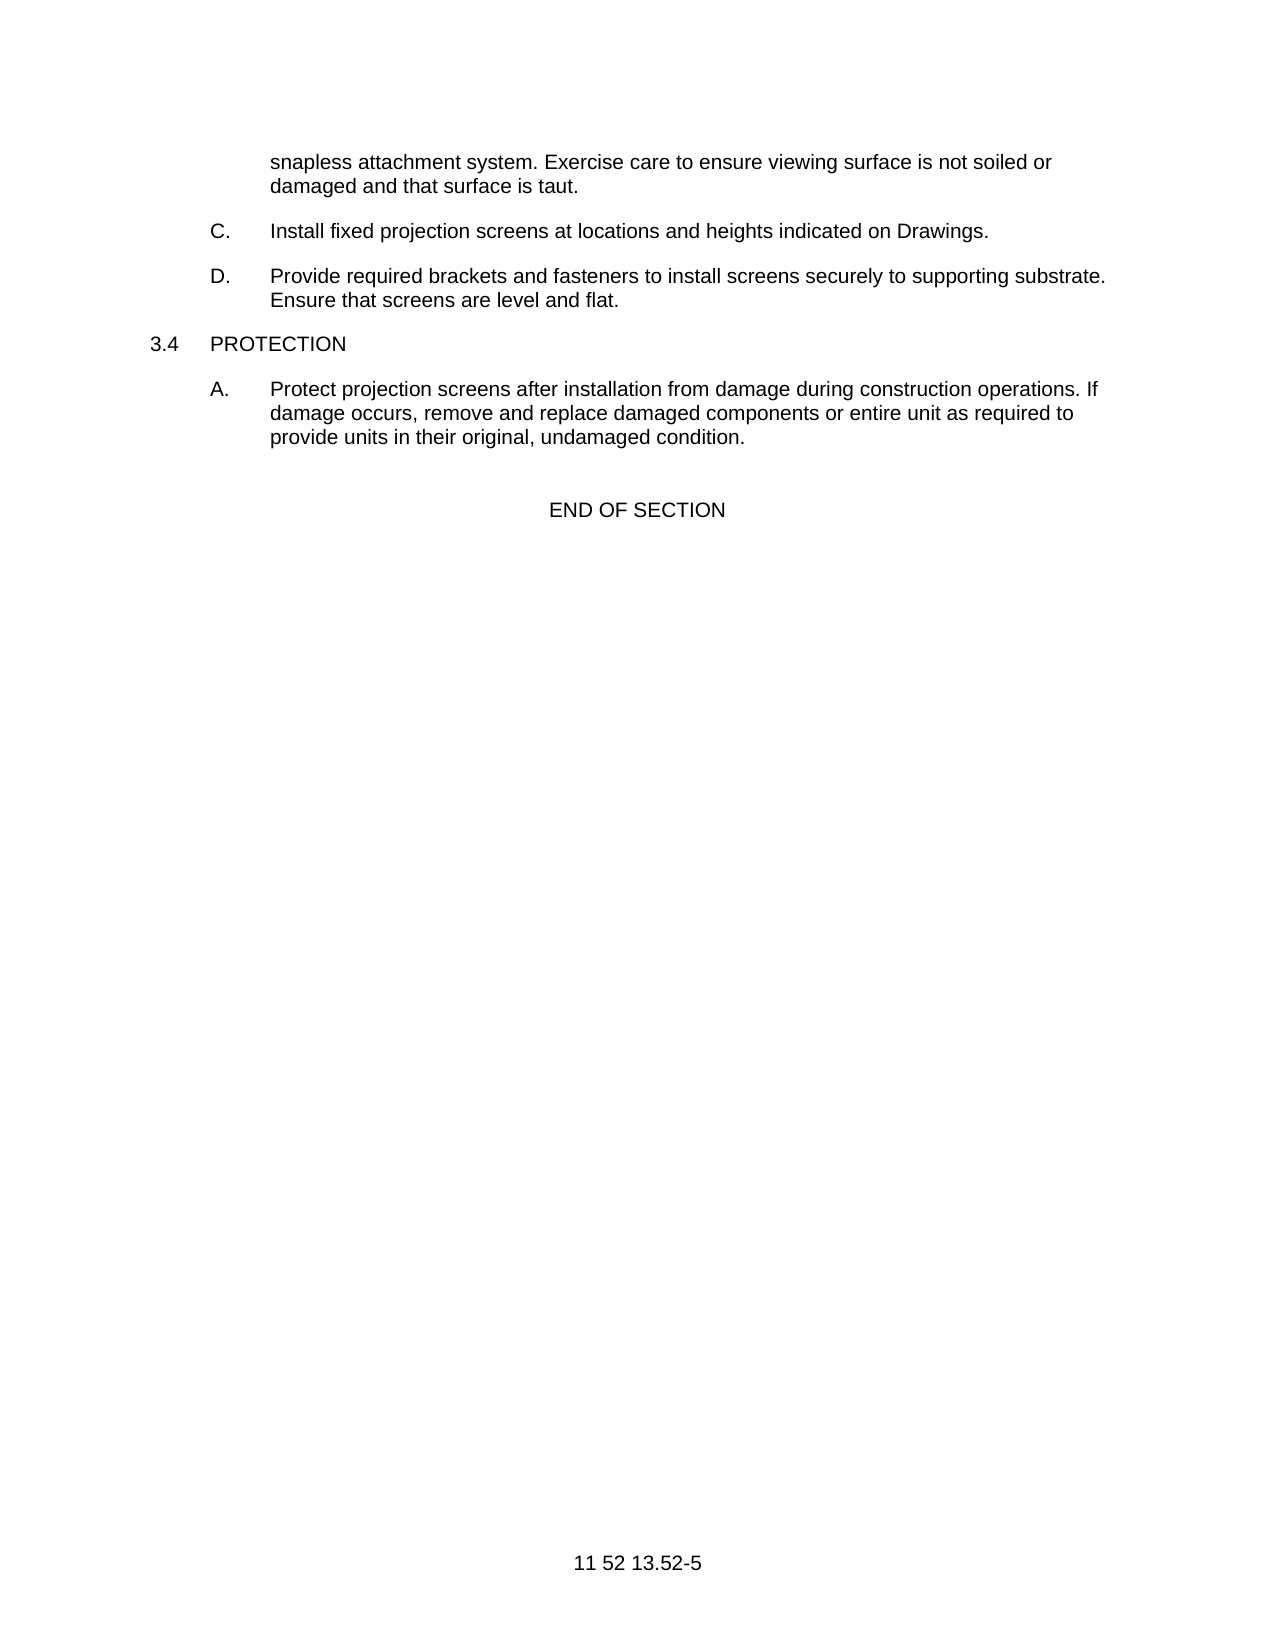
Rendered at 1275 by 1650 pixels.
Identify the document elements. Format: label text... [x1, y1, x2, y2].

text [210, 150, 1125, 198]
text PROTECTION [150, 332, 1125, 356]
text Provide required brackets and fasteners to install screens securely to supporting substrate. Ensure that screens are level and flat. [210, 263, 1125, 311]
text Install fixed projection screens at locations and heights indicated on Drawings. [210, 219, 1125, 243]
text Protect projection screens after installation from damage during construction operations. If damage occurs, remove and replace damaged components or entire unit as required to provide units in their original, undamaged condition. [210, 377, 1125, 449]
text END OF SECTION [150, 498, 1125, 522]
